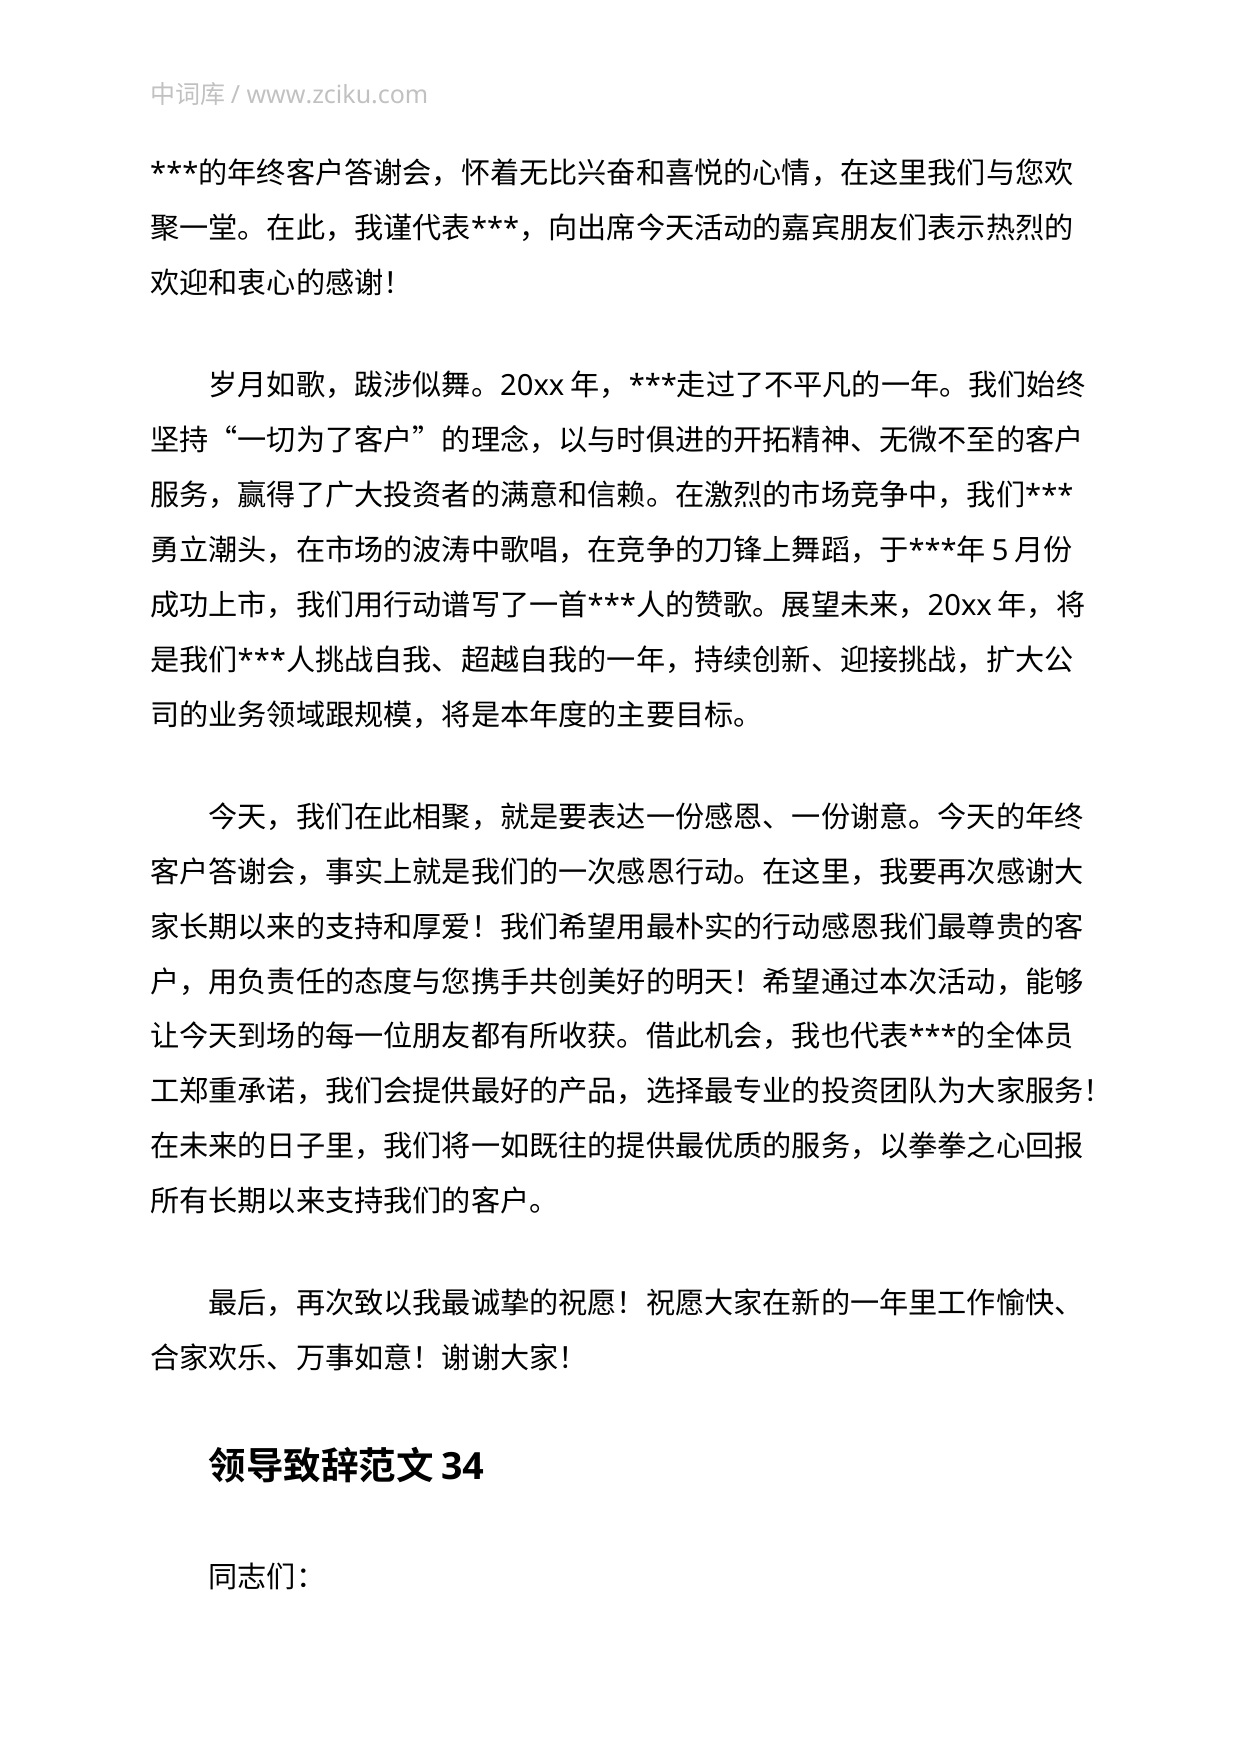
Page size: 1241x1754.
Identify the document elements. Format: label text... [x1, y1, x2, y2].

text 领导致辞范文34 [150, 1436, 1090, 1491]
text 最后，再次致以我最诚挚的祝愿！祝愿大家在新的一年里工作愉快、合家欢乐、万事如意！谢谢大家！ [150, 1279, 1090, 1377]
text 岁月如歌，跋涉似舞。20xx年，***走过了不平凡的一年。我们始终坚持“一切为了客户”的理念，以与时俱进的开拓精神、无微不至的客户服务，赢得了广大投资者的满意和信赖。在激烈的市场竞争中，我们***勇立潮头，在市场的波涛中歌唱，在竞争的刀锋上舞蹈，于***年5月份成功上市，我们用行动谱写了一首***人的赞歌。展望未来，20xx年，将是我们***人挑战自我、超越自我的一年，持续创新、迎接挑战，扩大公司的业务领域跟规模，将是本年度的主要目标。 [150, 362, 1090, 734]
text 同志们： [150, 1554, 1090, 1596]
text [150, 150, 1090, 302]
text 今天，我们在此相聚，就是要表达一份感恩、一份谢意。今天的年终客户答谢会，事实上就是我们的一次感恩行动。在这里，我要再次感谢大家长期以来的支持和厚爱！我们希望用最朴实的行动感恩我们最尊贵的客户，用负责任的态度与您携手共创美好的明天！希望通过本次活动，能够让今天到场的每一位朋友都有所收获。借此机会，我也代表***的全体员工郑重承诺，我们会提供最好的产品，选择最专业的投资团队为大家服务！在未来的日子里，我们将一如既往的提供最优质的服务，以拳拳之心回报所有长期以来支持我们的客户。 [150, 793, 1090, 1220]
